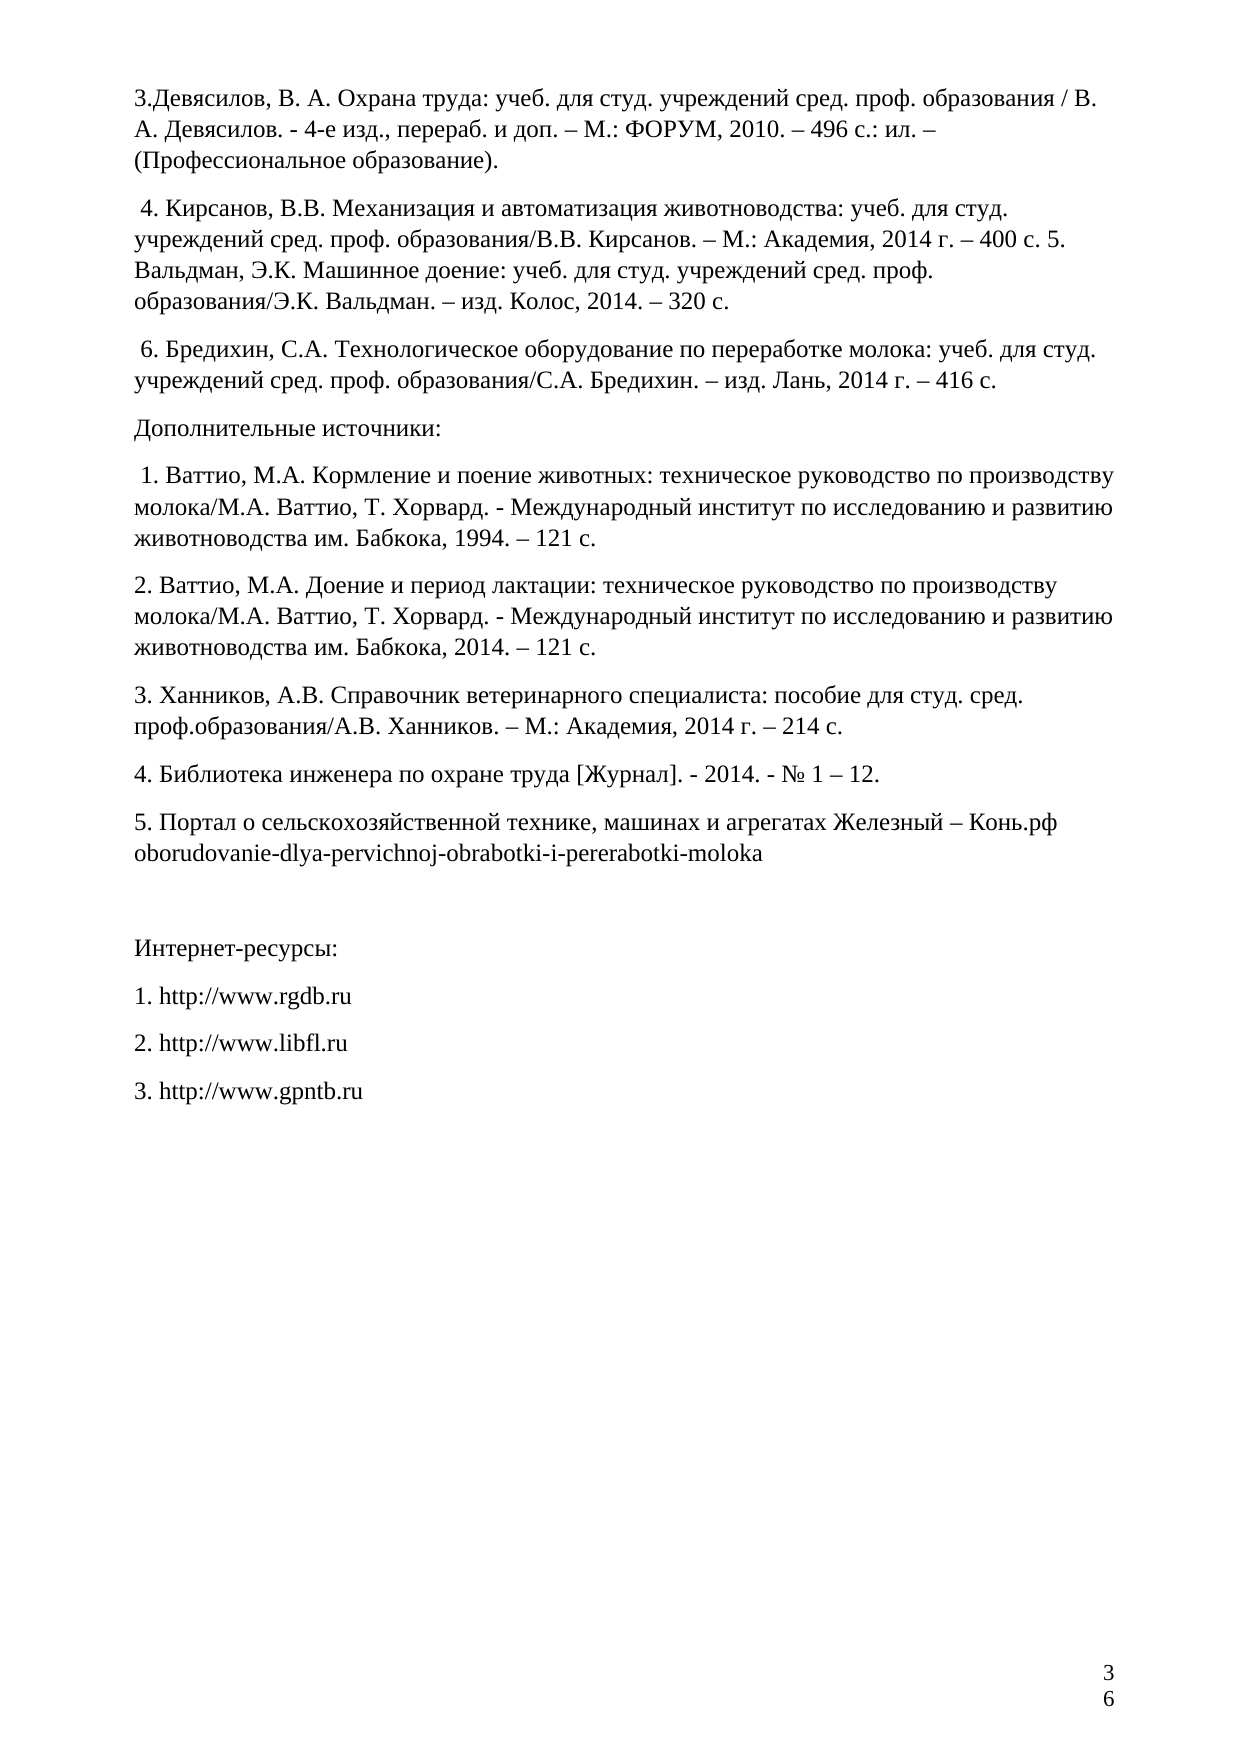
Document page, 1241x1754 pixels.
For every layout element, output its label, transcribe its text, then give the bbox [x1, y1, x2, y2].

text 1. Ваттио, М.А. Кормление и поение животных: техническое руководство по производству молока/М.А. Ваттио, Т. Хорвард. - Международный институт по исследованию и развитию животноводства им. Бабкока, 1994. – 121 с. [134, 461, 1118, 551]
text Интернет-ресурсы: [134, 933, 1118, 962]
text 3. http://www.gpntb.ru [134, 1076, 1118, 1105]
text 6. Бредихин, С.А. Технологическое оборудование по переработке молока: учеб. для студ. учреждений сред. проф. образования/С.А. Бредихин. – изд. Лань, 2014 г. – 416 с. [134, 334, 1118, 394]
text 3.Девясилов, В. А. Охрана труда: учеб. для студ. учреждений сред. проф. образования / В. А. Девясилов. - 4-е изд., перераб. и доп. – М.: ФОРУМ, 2010. – 496 с.: ил. – (Профессиональное образование). [134, 83, 1118, 174]
text Дополнительные источники: [134, 413, 1118, 442]
text 4. Библиотека инженера по охране труда [Журнал]. - 2014. - № 1 – 12. [134, 759, 1118, 788]
text 3. Ханников, А.В. Справочник ветеринарного специалиста: пособие для студ. сред. проф.образования/А.В. Ханников. – М.: Академия, 2014 г. – 214 с. [134, 680, 1118, 740]
text 5. Портал о сельскохозяйственной технике, машинах и агрегатах Железный – Конь.рф oborudovanie-dlya-pervichnoj-obrabotki-i-pererabotki-moloka [134, 807, 1118, 866]
text 1. http://www.rgdb.ru [134, 981, 1118, 1009]
text 2. http://www.libfl.ru [134, 1028, 1118, 1057]
text 4. Кирсанов, В.В. Механизация и автоматизация животноводства: учеб. для студ. учреждений сред. проф. образования/В.В. Кирсанов. – М.: Академия, 2014 г. – 400 с. 5. Вальдман, Э.К. Машинное доение: учеб. для студ. учреждений сред. проф. образования/Э.К. Вальдман. – изд. Колос, 2014. – 320 с. [134, 193, 1118, 315]
text 2. Ваттио, М.А. Доение и период лактации: техническое руководство по производству молока/М.А. Ваттио, Т. Хорвард. - Международный институт по исследованию и развитию животноводства им. Бабкока, 2014. – 121 с. [134, 570, 1118, 661]
